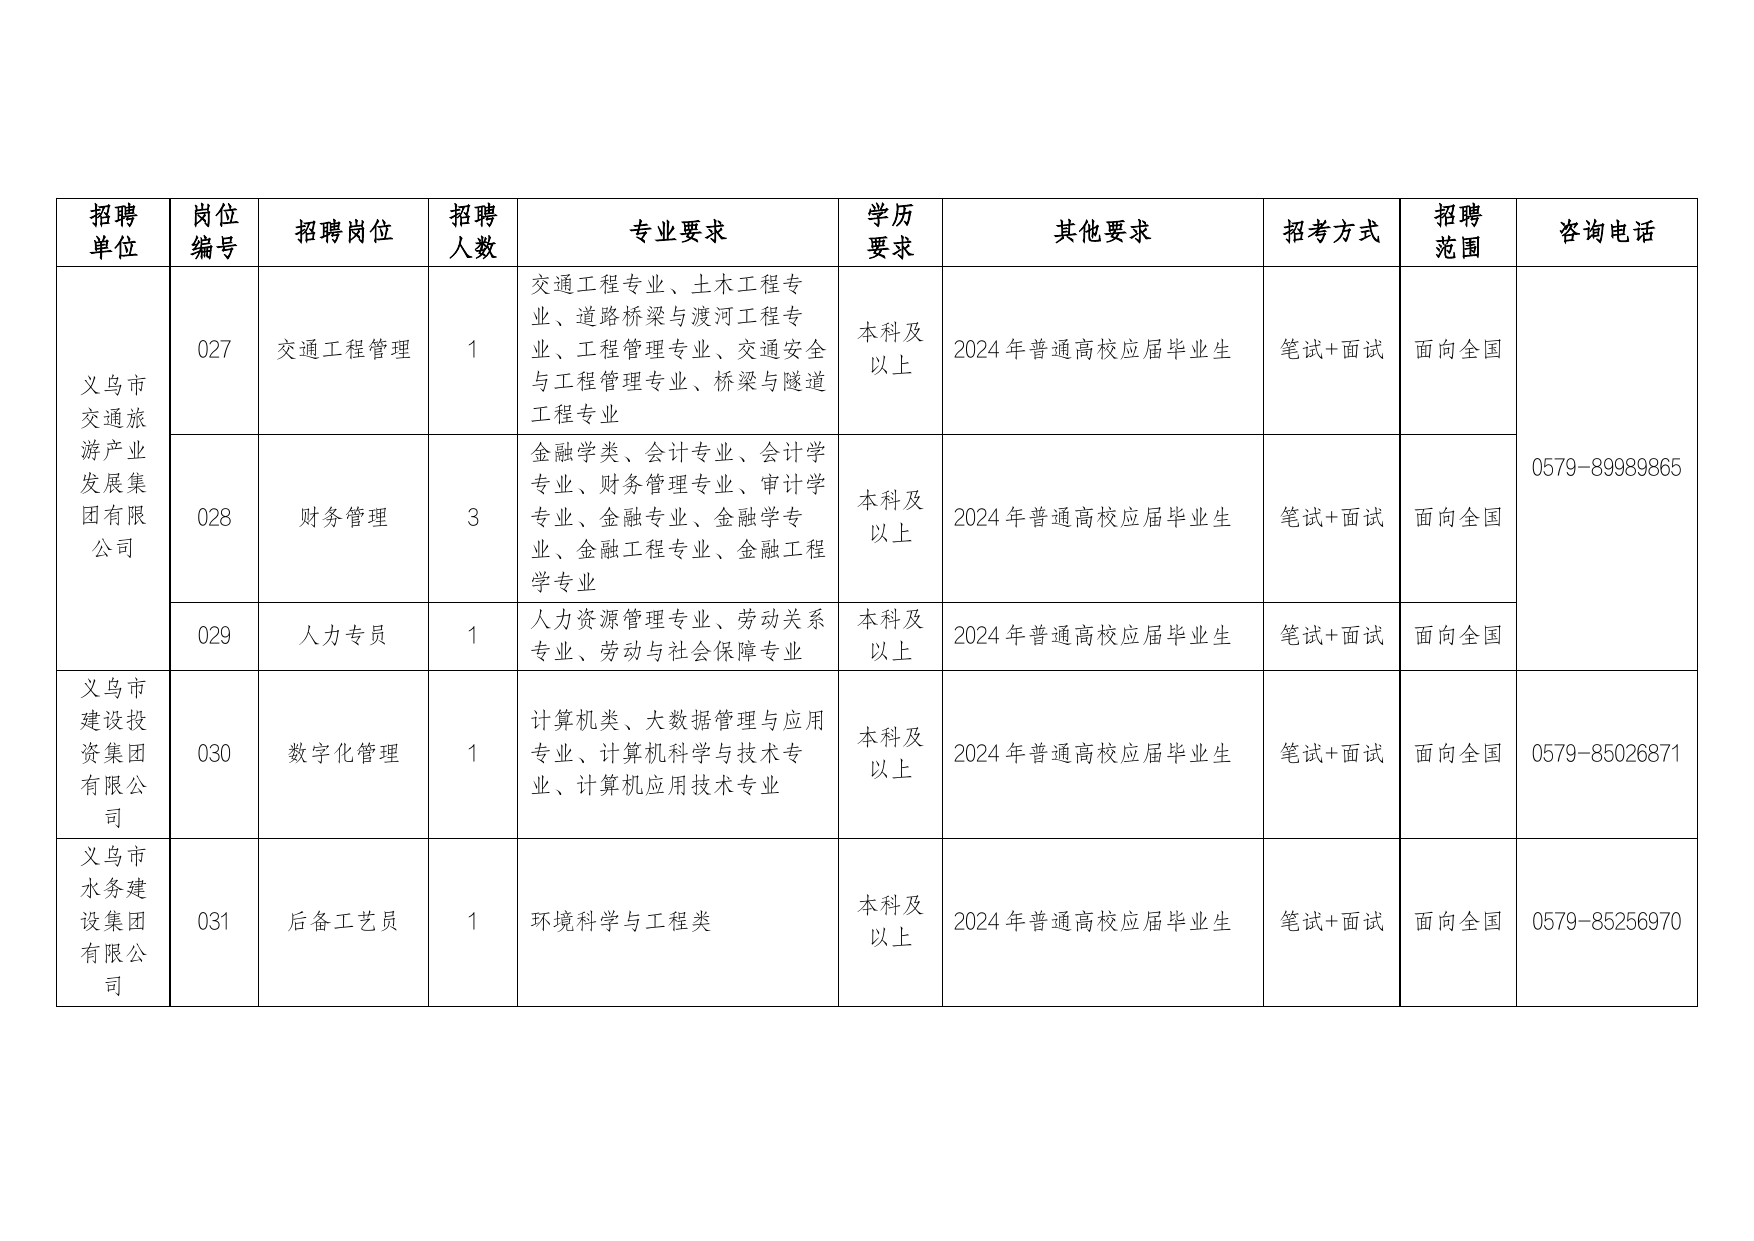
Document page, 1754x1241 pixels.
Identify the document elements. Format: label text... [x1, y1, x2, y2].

table_cell 笔试+面试 [1264, 435, 1399, 602]
table_cell 笔试+面试 [1264, 603, 1399, 670]
table_cell 2024年普通高校应届毕业生 [943, 671, 1263, 838]
table_cell 计算机类、大数据管理与应用专业、计算机科学与技术专业、计算机应用技术专业 [518, 671, 838, 838]
table_cell 3 [429, 435, 517, 602]
table_cell 1 [429, 267, 517, 434]
table_cell 031 [171, 839, 258, 1006]
table_cell 义乌市建设投资集团有限公司 [57, 671, 169, 838]
table_cell 面向全国 [1401, 435, 1516, 602]
table_cell 本科及以上 [839, 839, 942, 1006]
table_cell 0579-85256970 [1517, 839, 1697, 1006]
table_header 其他要求 [943, 199, 1263, 266]
table_cell 笔试+面试 [1264, 671, 1399, 838]
table_header 招聘 范围 [1401, 199, 1516, 266]
table_header 招聘岗位 [259, 199, 428, 266]
table_header 招聘 单位 [57, 199, 169, 266]
table_cell 1 [429, 839, 517, 1006]
table_header 专业要求 [518, 199, 838, 266]
table_cell 0579-89989865 [1517, 267, 1697, 670]
table_cell 0579-85026871 [1517, 671, 1697, 838]
table_header 咨询电话 [1517, 199, 1697, 266]
table_cell 027 [171, 267, 258, 434]
table_header 岗位编号 [171, 199, 258, 266]
table_cell 本科及以上 [839, 603, 942, 670]
table_cell 面向全国 [1401, 671, 1516, 838]
table_cell 交通工程管理 [259, 267, 428, 434]
table_cell 本科及以上 [839, 267, 942, 434]
table_cell 义乌市水务建设集团有限公司 [57, 839, 169, 1006]
table_cell 2024年普通高校应届毕业生 [943, 603, 1263, 670]
table_cell 本科及以上 [839, 671, 942, 838]
table_header 学历 要求 [839, 199, 942, 266]
table_cell 本科及以上 [839, 435, 942, 602]
table_cell 交通工程专业、土木工程专业、道路桥梁与渡河工程专业、工程管理专业、交通安全与工程管理专业、桥梁与隧道工程专业 [518, 267, 838, 434]
table_cell 2024年普通高校应届毕业生 [943, 267, 1263, 434]
table_cell 面向全国 [1401, 603, 1516, 670]
table_cell 1 [429, 671, 517, 838]
table_cell 030 [171, 671, 258, 838]
table_cell 数字化管理 [259, 671, 428, 838]
table_cell 金融学类、会计专业、会计学专业、财务管理专业、审计学专业、金融专业、金融学专业、金融工程专业、金融工程学专业 [518, 435, 838, 602]
table_cell 2024年普通高校应届毕业生 [943, 435, 1263, 602]
table_cell 笔试+面试 [1264, 839, 1399, 1006]
table_cell 人力专员 [259, 603, 428, 670]
table_cell 财务管理 [259, 435, 428, 602]
table_cell 面向全国 [1401, 839, 1516, 1006]
table_cell 人力资源管理专业、劳动关系专业、劳动与社会保障专业 [518, 603, 838, 670]
table_header 招聘人数 [429, 199, 517, 266]
table_cell 义乌市交通旅游产业发展集团有限公司 [57, 267, 169, 670]
table_cell 2024年普通高校应届毕业生 [943, 839, 1263, 1006]
table_cell 029 [171, 603, 258, 670]
table_cell 笔试+面试 [1264, 267, 1399, 434]
table_cell 后备工艺员 [259, 839, 428, 1006]
table_cell 028 [171, 435, 258, 602]
table_cell 面向全国 [1401, 267, 1516, 434]
table_header 招考方式 [1264, 199, 1399, 266]
table_cell 1 [429, 603, 517, 670]
table_cell 环境科学与工程类 [518, 839, 838, 1006]
